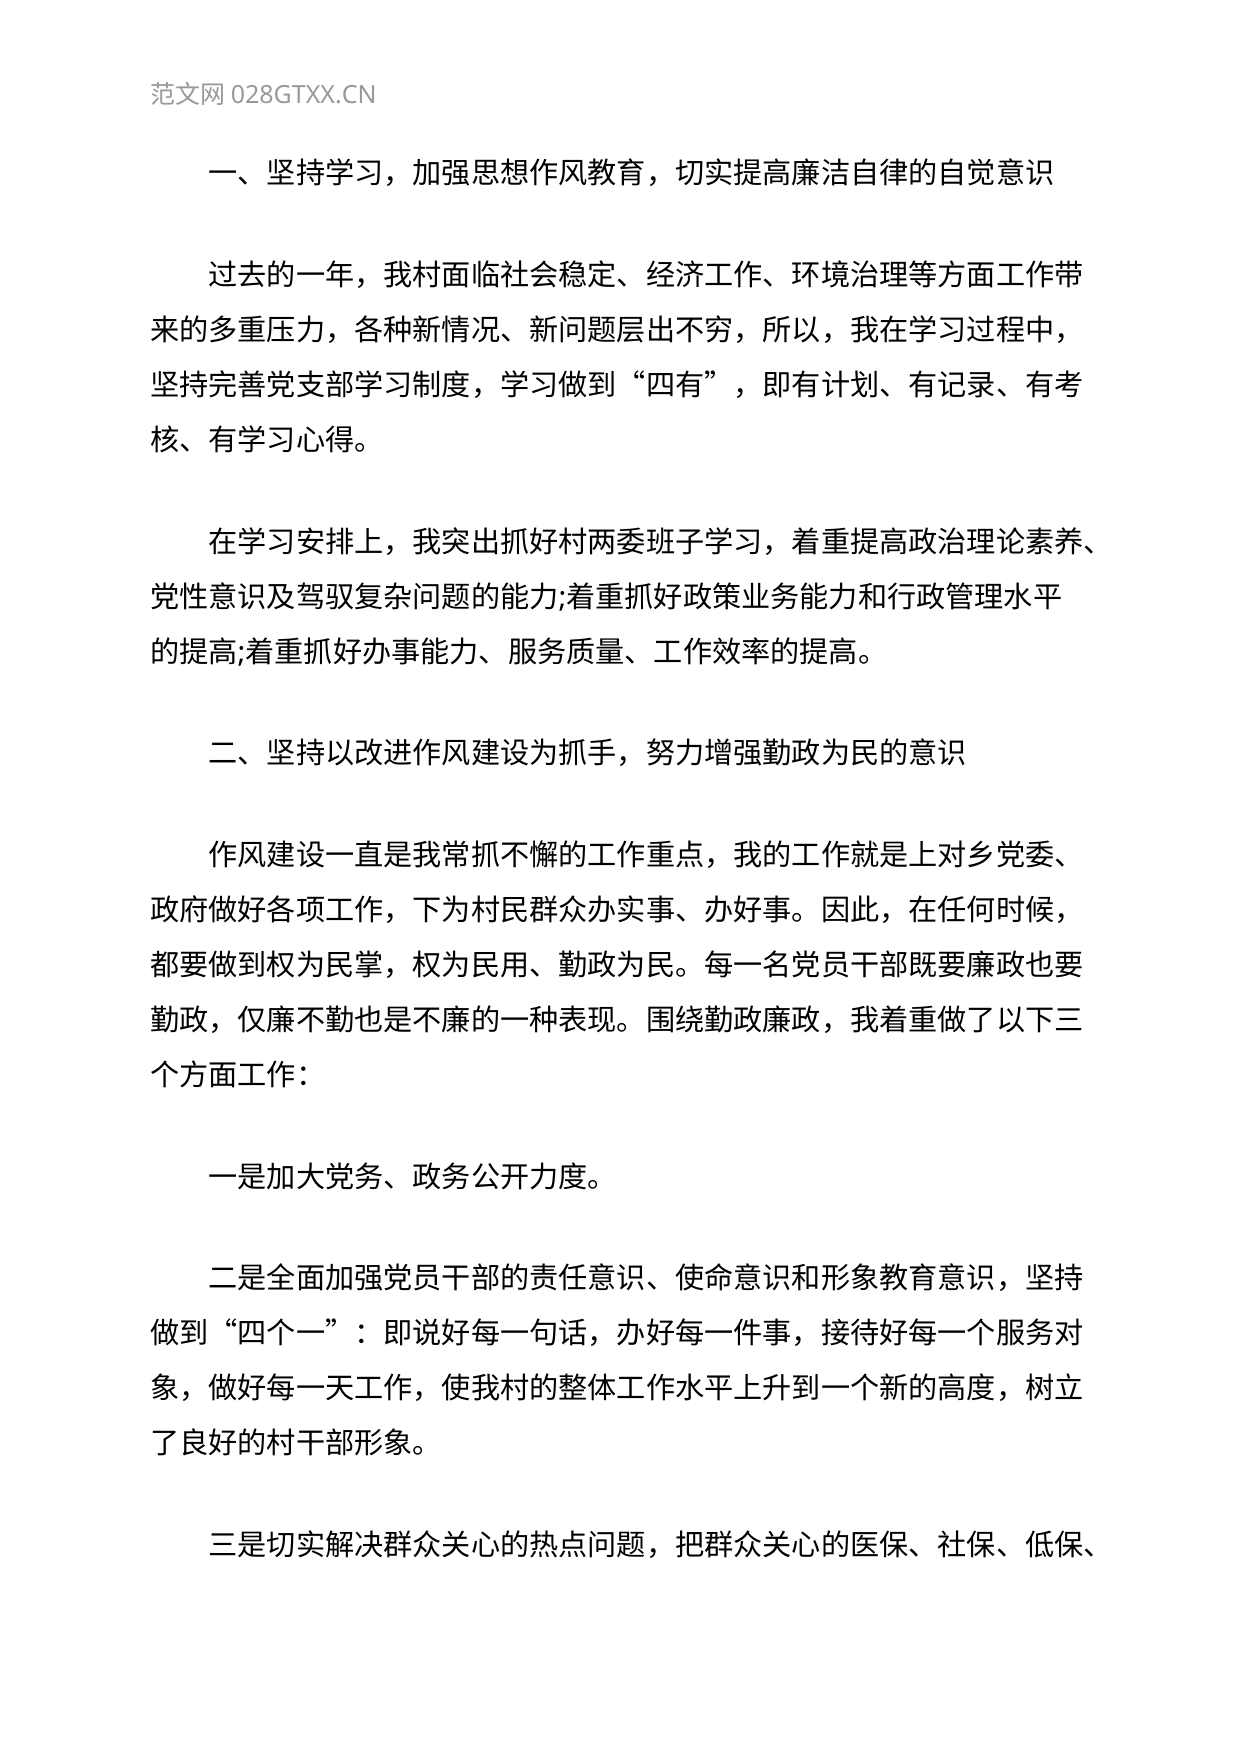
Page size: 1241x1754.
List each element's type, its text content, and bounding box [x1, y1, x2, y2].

text 二是全面加强党员干部的责任意识、使命意识和形象教育意识，坚持做到“四个一”：即说好每一句话，办好每一件事，接待好每一个服务对象，做好每一天工作，使我村的整体工作水平上升到一个新的高度，树立了良好的村干部形象。 [150, 1255, 1090, 1462]
text 一、坚持学习，加强思想作风教育，切实提高廉洁自律的自觉意识 [150, 150, 1090, 192]
text 一是加大党务、政务公开力度。 [150, 1153, 1090, 1196]
text 二、坚持以改进作风建设为抓手，努力增强勤政为民的意识 [150, 730, 1090, 772]
text 过去的一年，我村面临社会稳定、经济工作、环境治理等方面工作带来的多重压力，各种新情况、新问题层出不穷，所以，我在学习过程中，坚持完善党支部学习制度，学习做到“四有”，即有计划、有记录、有考核、有学习心得。 [150, 252, 1090, 459]
text 在学习安排上，我突出抓好村两委班子学习，着重提高政治理论素养、党性意识及驾驭复杂问题的能力;着重抓好政策业务能力和行政管理水平的提高;着重抓好办事能力、服务质量、工作效率的提高。 [150, 518, 1090, 671]
text 作风建设一直是我常抓不懈的工作重点，我的工作就是上对乡党委、政府做好各项工作，下为村民群众办实事、办好事。因此，在任何时候，都要做到权为民掌，权为民用、勤政为民。每一名党员干部既要廉政也要勤政，仅廉不勤也是不廉的一种表现。围绕勤政廉政，我着重做了以下三个方面工作： [150, 832, 1090, 1094]
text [150, 1521, 1090, 1564]
